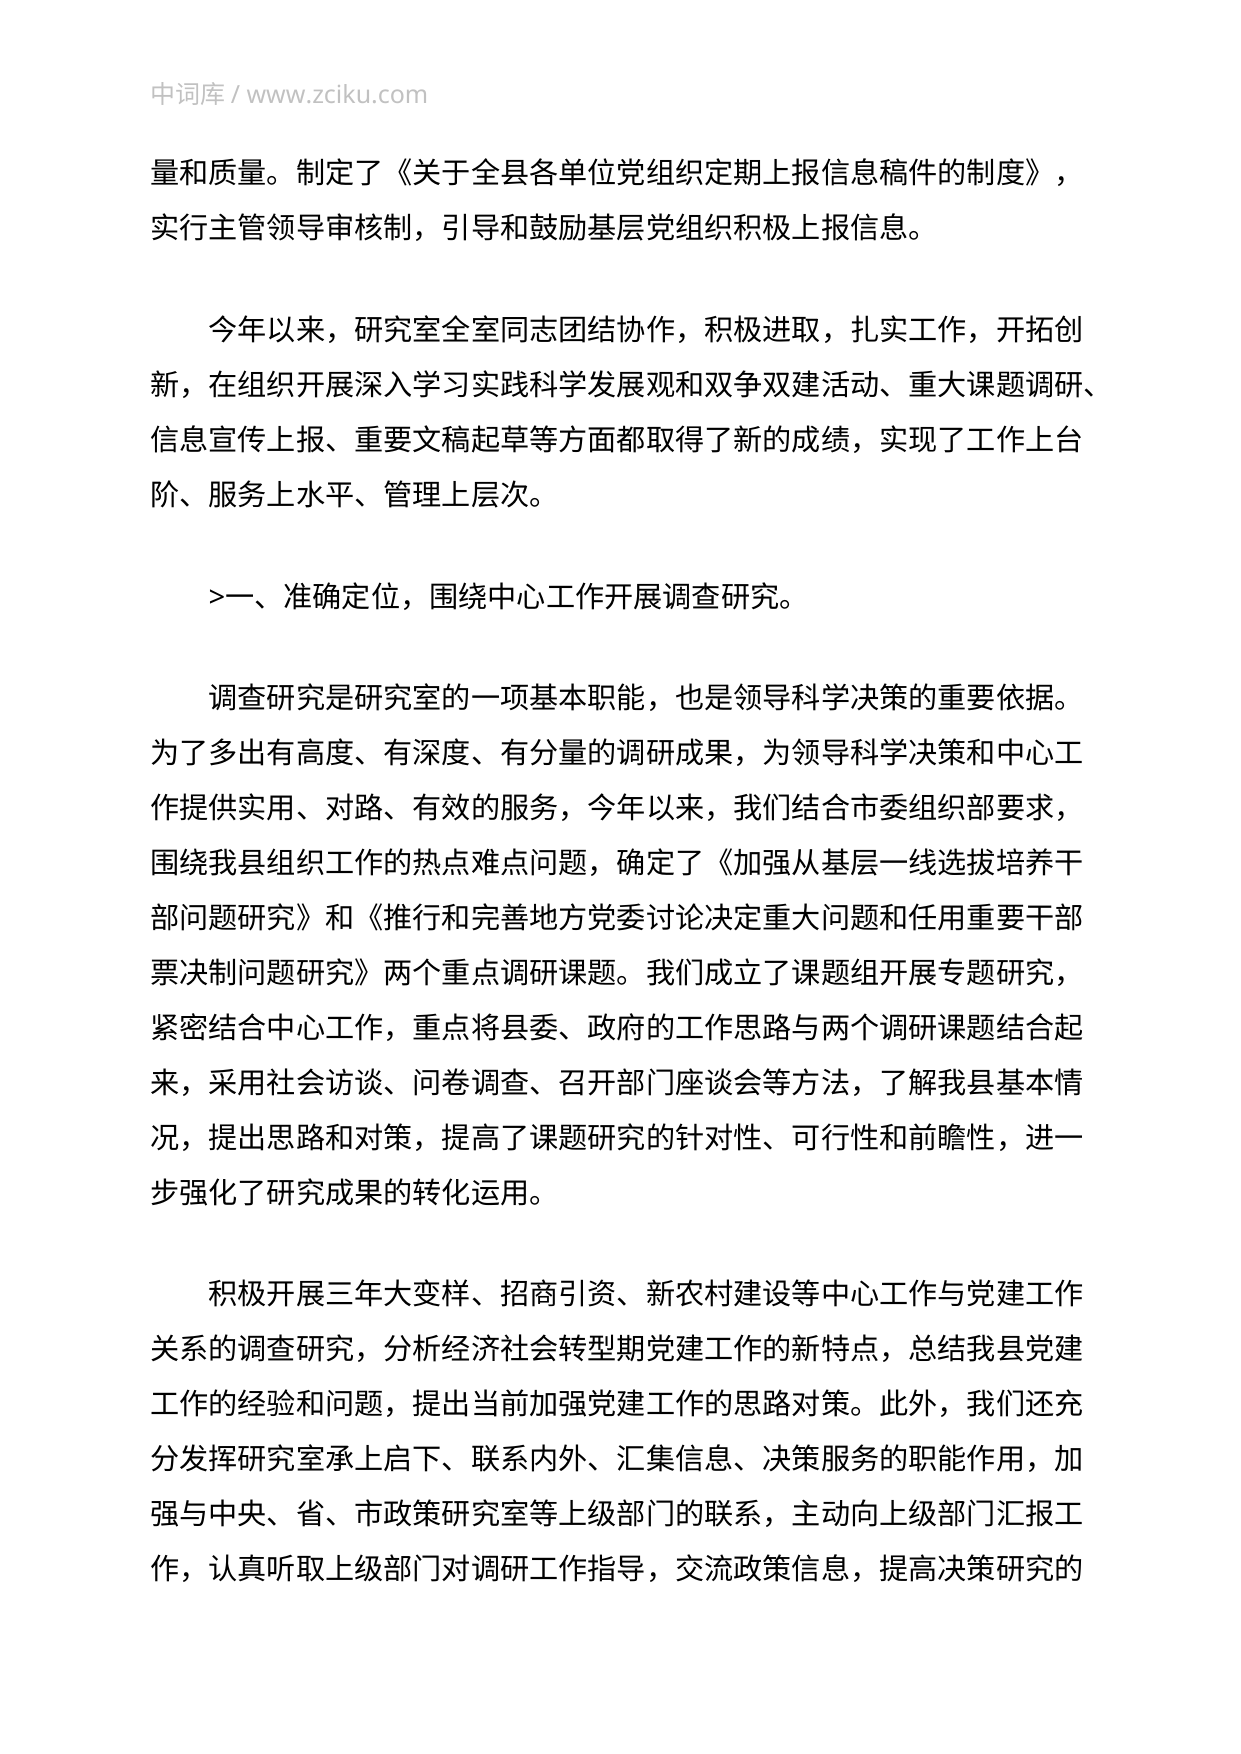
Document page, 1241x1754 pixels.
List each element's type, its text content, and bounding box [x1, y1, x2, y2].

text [150, 150, 1090, 247]
text >一、准确定位，围绕中心工作开展调查研究。 [150, 573, 1090, 616]
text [150, 1271, 1090, 1588]
text 调查研究是研究室的一项基本职能，也是领导科学决策的重要依据。为了多出有高度、有深度、有分量的调研成果，为领导科学决策和中心工作提供实用、对路、有效的服务，今年以来，我们结合市委组织部要求，围绕我县组织工作的热点难点问题，确定了《加强从基层一线选拔培养干部问题研究》和《推行和完善地方党委讨论决定重大问题和任用重要干部票决制问题研究》两个重点调研课题。我们成立了课题组开展专题研究，紧密结合中心工作，重点将县委、政府的工作思路与两个调研课题结合起来，采用社会访谈、问卷调查、召开部门座谈会等方法，了解我县基本情况，提出思路和对策，提高了课题研究的针对性、可行性和前瞻性，进一步强化了研究成果的转化运用。 [150, 675, 1090, 1211]
text 今年以来，研究室全室同志团结协作，积极进取，扎实工作，开拓创新，在组织开展深入学习实践科学发展观和双争双建活动、重大课题调研、信息宣传上报、重要文稿起草等方面都取得了新的成绩，实现了工作上台阶、服务上水平、管理上层次。 [150, 307, 1090, 514]
